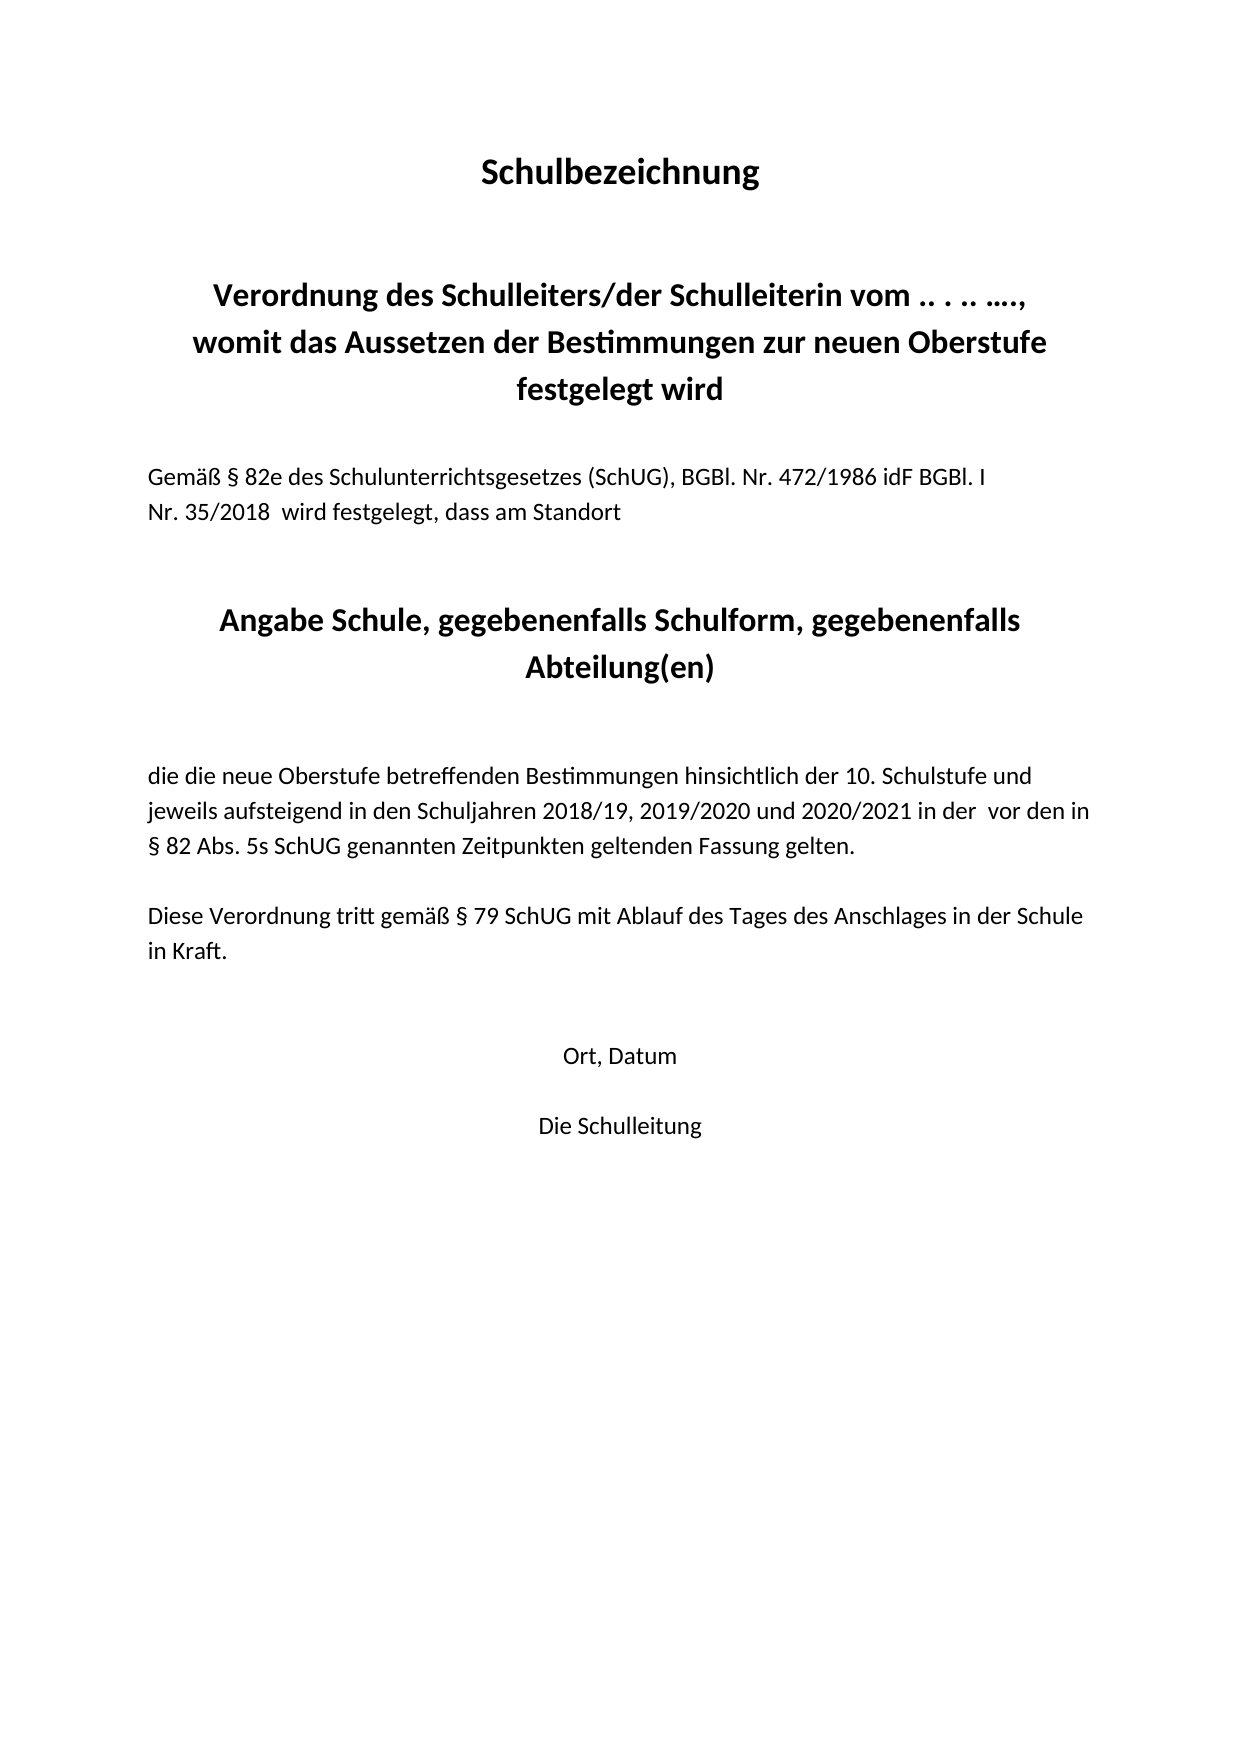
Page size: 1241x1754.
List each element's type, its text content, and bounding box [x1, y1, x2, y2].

text Diese Verordnung tritt gemäß § 79 SchUG mit Ablauf des Tages des Anschlages in der Schule in Kraft. [148, 900, 1093, 966]
text Ort, Datum [148, 1040, 1093, 1071]
text Angabe Schule, gegebenenfalls Schulform, gegebenenfalls Abteilung(en) [148, 599, 1093, 686]
text Gemäß § 82e des Schulunterrichtsgesetzes (SchUG), BGBl. Nr. 472/1986 idF BGBl. I [148, 461, 1093, 492]
text Nr. 35/2018 wird festgelegt, dass am Standort [148, 496, 1093, 527]
text die die neue Oberstufe betreffenden Bestimmungen hinsichtlich der 10. Schulstufe und jeweils aufsteigend in den Schuljahren 2018/19, 2019/2020 und 2020/2021 in der vor den in § 82 Abs. 5s SchUG genannten Zeitpunkten geltenden Fassung gelten. [148, 760, 1093, 861]
text Verordnung des Schulleiters/der Schulleiterin vom .. . .. …., [148, 274, 1093, 315]
text womit das Aussetzen der Bestimmungen zur neuen Oberstufe festgelegt wird [148, 321, 1093, 408]
text Die Schulleitung [148, 1110, 1093, 1141]
text Schulbezeichnung [148, 148, 1093, 193]
